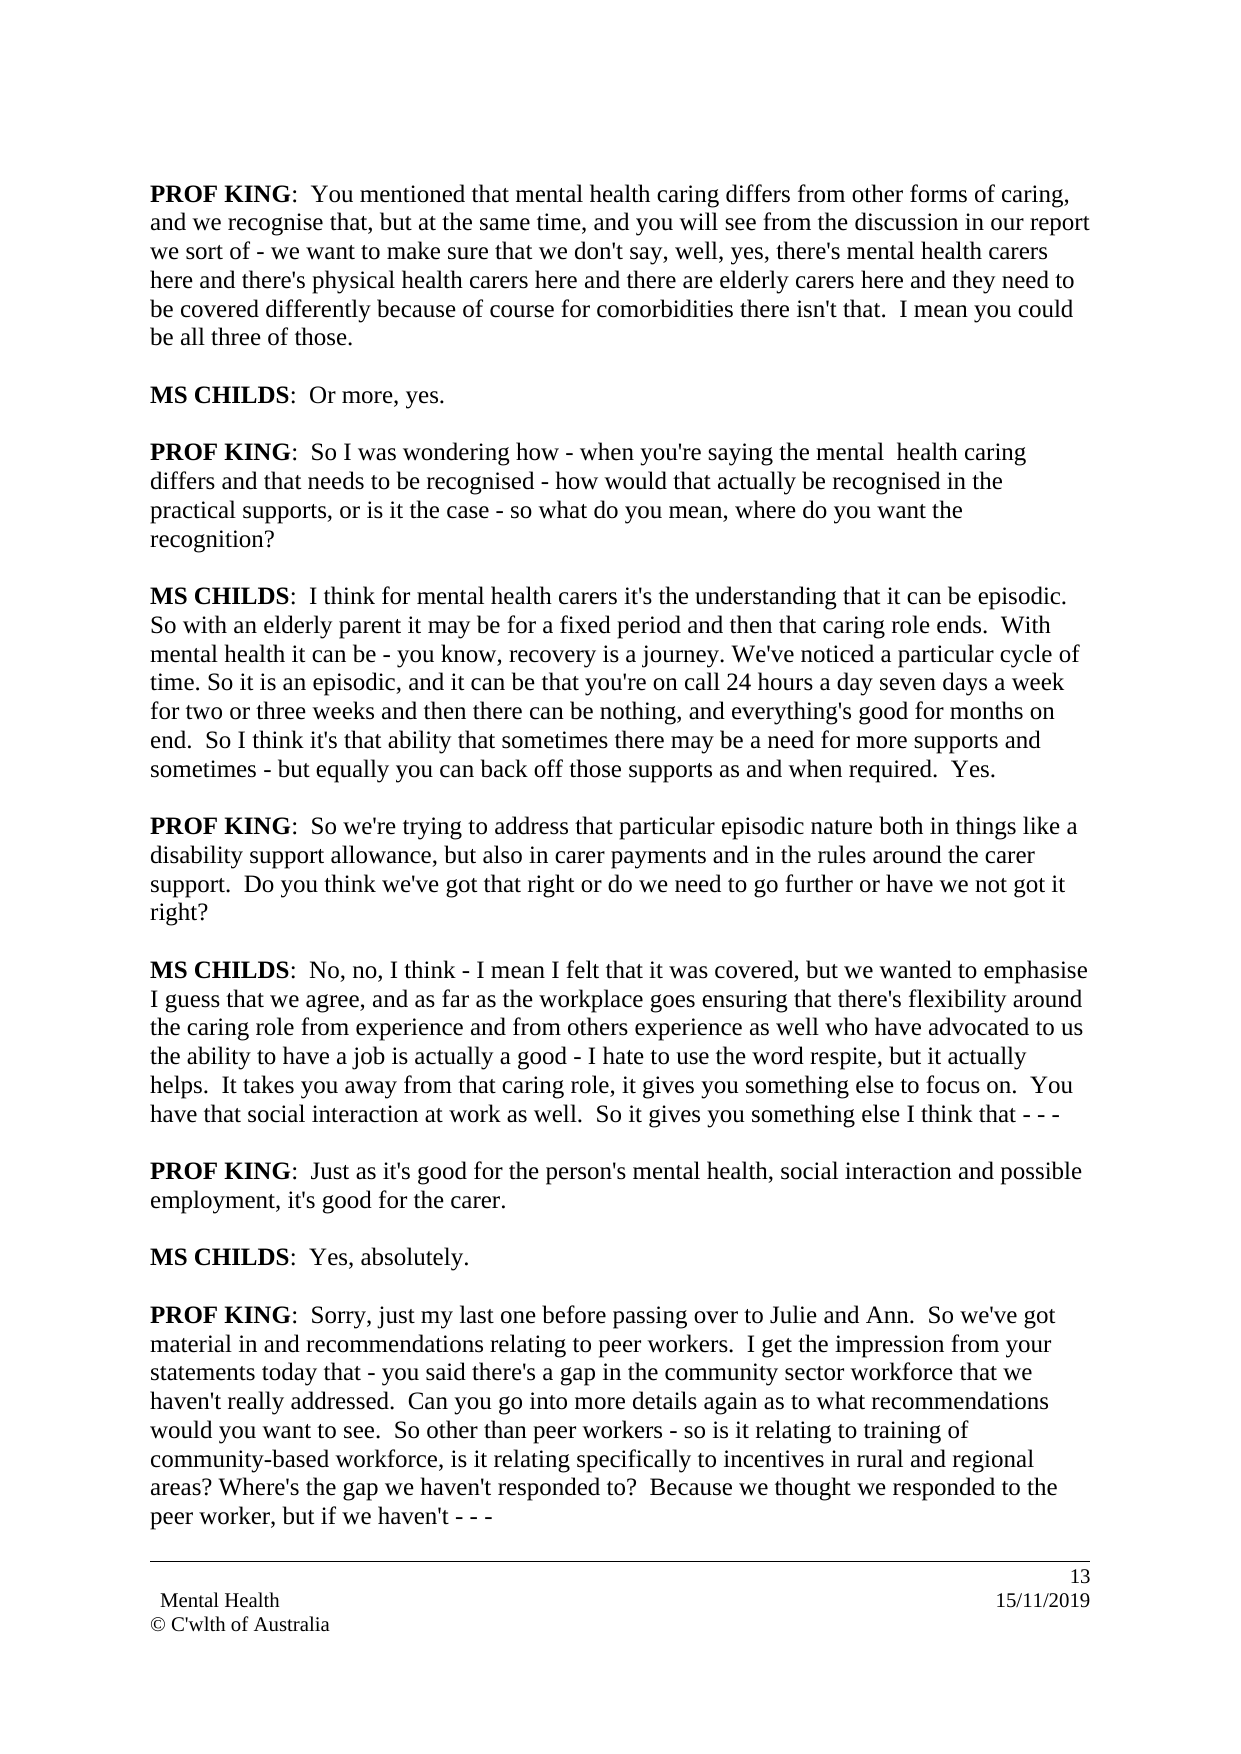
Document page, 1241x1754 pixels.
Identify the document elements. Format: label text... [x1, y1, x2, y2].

text PROF KING: Sorry, just my last one before passing over to Julie and Ann. So we've got material in and recommendations relating to peer workers. I get the impression from your statements today that - you said there's a gap in the community sector workforce that we haven't really addressed. Can you go into more details again as to what recommendations would you want to see. So other than peer workers - so is it relating to training of community-based workforce, is it relating specifically to incentives in rural and regional areas? Where's the gap we haven't responded to? Because we thought we responded to the peer worker, but if we haven't - - - [150, 1300, 1090, 1530]
text MS CHILDS: I think for mental health carers it's the understanding that it can be episodic. So with an elderly parent it may be for a fixed period and then that caring role ends. With mental health it can be - you know, recovery is a journey. We've noticed a particular cycle of time. So it is an episodic, and it can be that you're on call 24 hours a day seven days a week for two or three weeks and then there can be nothing, and everything's good for months on end. So I think it's that ability that sometimes there may be a need for more supports and sometimes - but equally you can back off those supports as and when required. Yes. [150, 581, 1090, 782]
text MS CHILDS: Yes, absolutely. [150, 1242, 1090, 1271]
text PROF KING: You mentioned that mental health caring differs from other forms of caring, and we recognise that, but at the same time, and you will see from the discussion in our report we sort of - we want to make sure that we don't say, well, yes, there's mental health carers here and there's physical health carers here and there are elderly carers here and they need to be covered differently because of course for comorbidities there isn't that. I mean you could be all three of those. [150, 179, 1090, 351]
text MS CHILDS: No, no, I think - I mean I felt that it was covered, but we wanted to emphasise I guess that we agree, and as far as the workplace goes ensuring that there's flexibility around the caring role from experience and from others experience as well who have advocated to us the ability to have a job is actually a good - I hate to use the word respite, but it actually helps. It takes you away from that caring role, it gives you something else to focus on. You have that social interaction at work as well. So it gives you something else I think that - - - [150, 955, 1090, 1127]
text PROF KING: Just as it's good for the person's mental health, social interaction and possible employment, it's good for the carer. [150, 1156, 1090, 1214]
text MS CHILDS: Or more, yes. [150, 380, 1090, 409]
text PROF KING: So we're trying to address that particular episodic nature both in things like a disability support allowance, but also in carer payments and in the rules around the carer support. Do you think we've got that right or do we need to go further or have we not got it right? [150, 811, 1090, 926]
text PROF KING: So I was wondering how - when you're saying the mental health caring differs and that needs to be recognised - how would that actually be recognised in the practical supports, or is it the case - so what do you mean, where do you want the recognition? [150, 437, 1090, 552]
